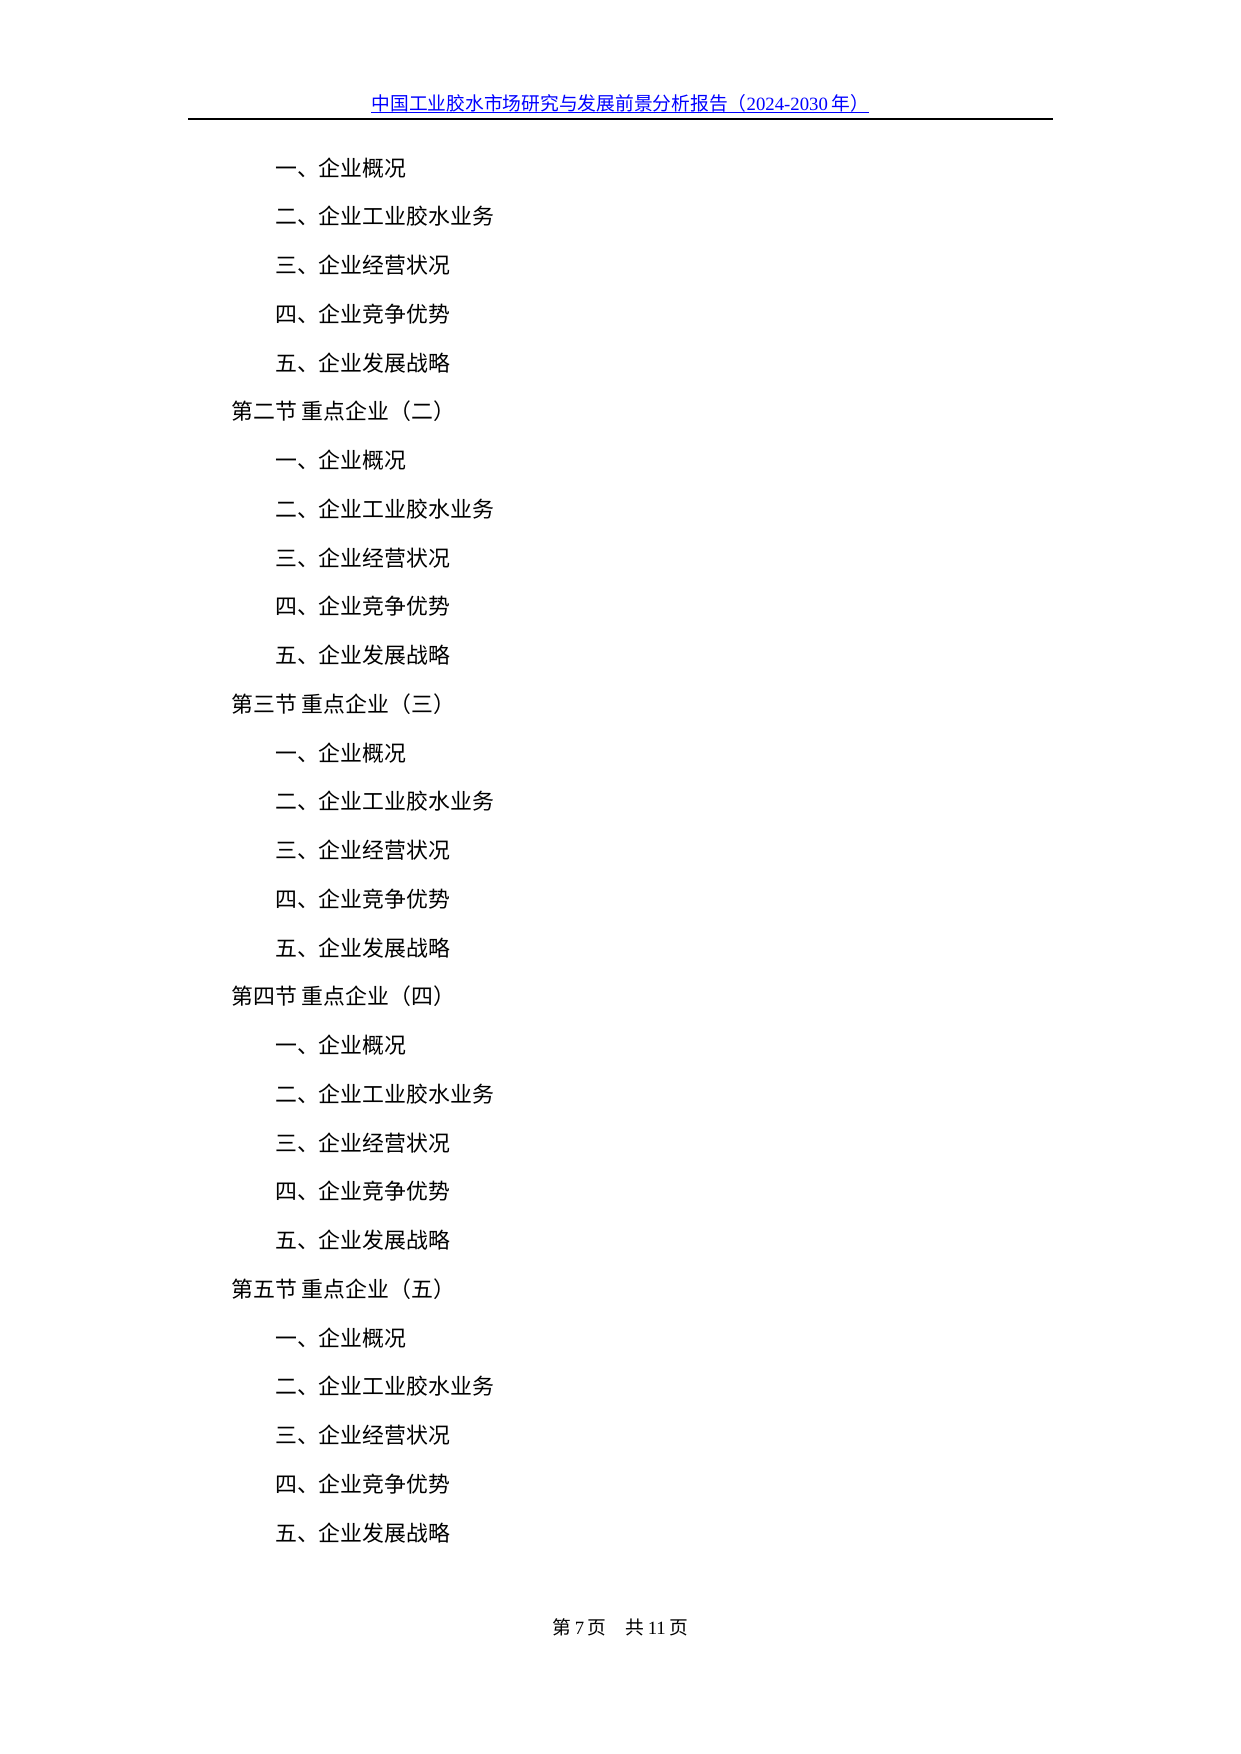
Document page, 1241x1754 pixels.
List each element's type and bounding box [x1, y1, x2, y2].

text [187, 150, 1053, 1548]
